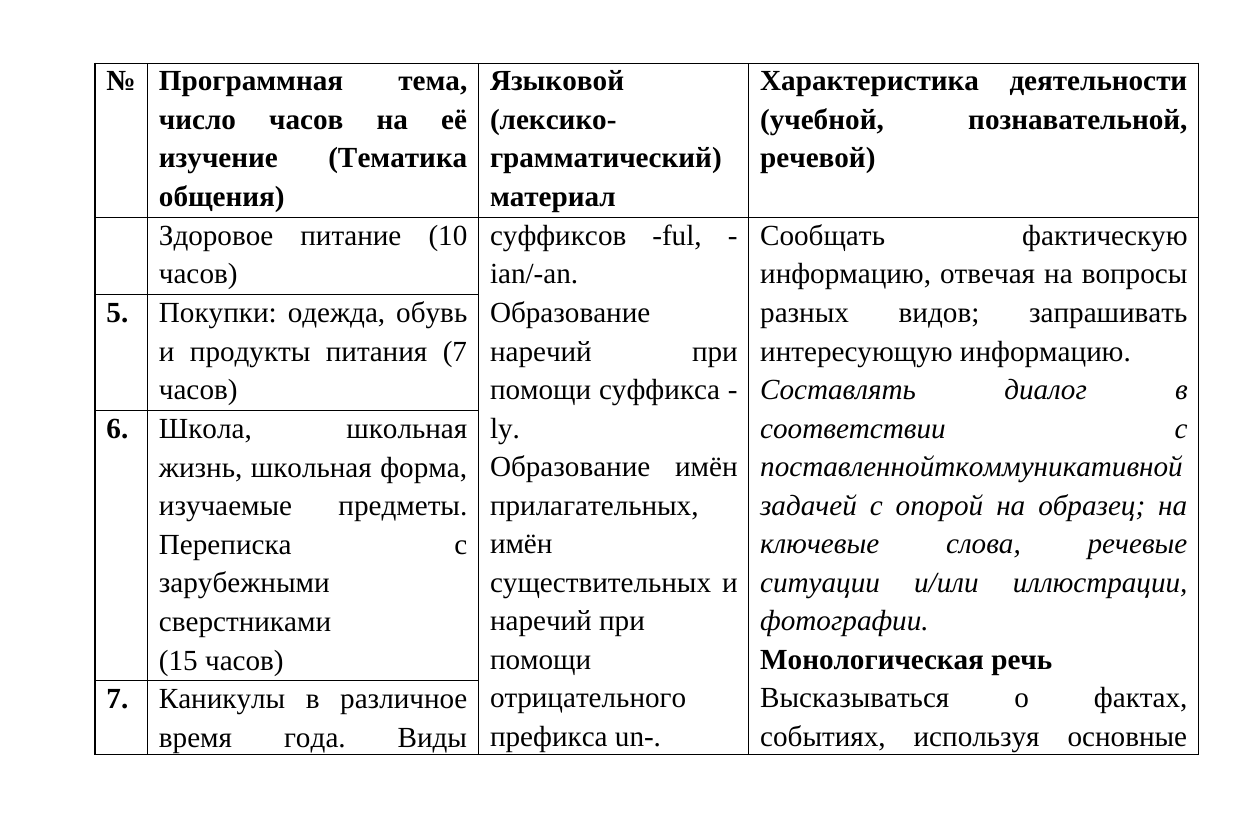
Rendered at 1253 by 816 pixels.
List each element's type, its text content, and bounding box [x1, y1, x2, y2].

table_header № [96, 64, 147, 217]
table_cell [96, 411, 147, 680]
table_cell Покупки: одежда, обувь и продукты питания (7 часов) [148, 295, 478, 410]
table_header Языковой (лексико-грамматический) материал [479, 64, 748, 217]
table_cell Каникулы в различное время года. Виды отдыха (7 часов) [148, 681, 478, 753]
table_cell Здоровый образ жизни: режим труда и отдыха. Здоровое питание (10 часов) [148, 218, 478, 294]
table_cell [96, 295, 147, 410]
table_header Программная тема, число часов на её изучение (Тематика общения) [148, 64, 478, 217]
table_cell Школа, школьная жизнь, школьная форма, изучаемые предметы. Переписка с зарубежными сверстниками (15 часов) [148, 411, 478, 680]
table_header Характеристика деятельности (учебной, познавательной, речевой) [749, 64, 1198, 217]
table_cell [96, 681, 147, 753]
table_cell [96, 218, 147, 294]
